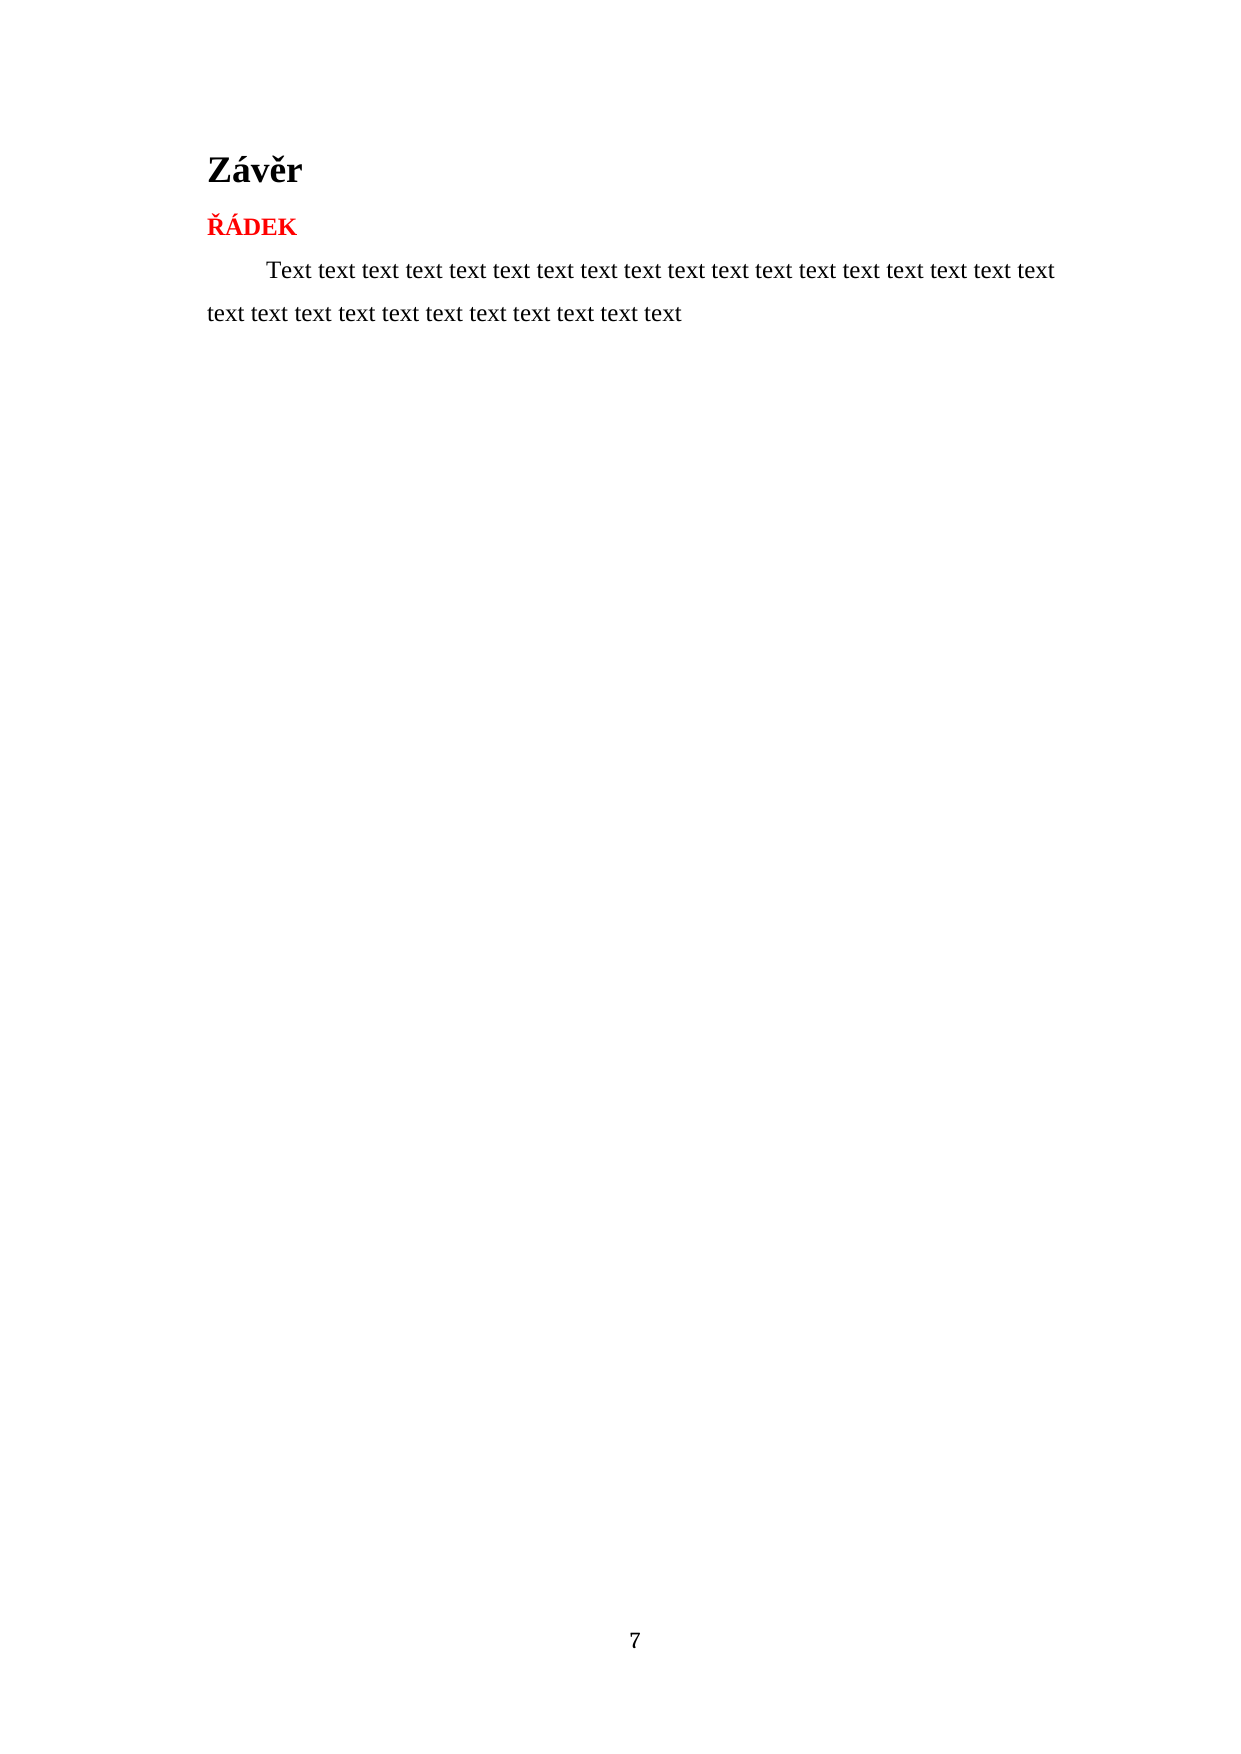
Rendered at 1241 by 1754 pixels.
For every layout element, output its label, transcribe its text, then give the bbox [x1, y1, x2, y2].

text řádek [207, 212, 1063, 241]
text Text text text text text text text text text text text text text text text text text text text text text text text text text text text text text [207, 255, 1063, 327]
list Závěr [207, 148, 1063, 191]
